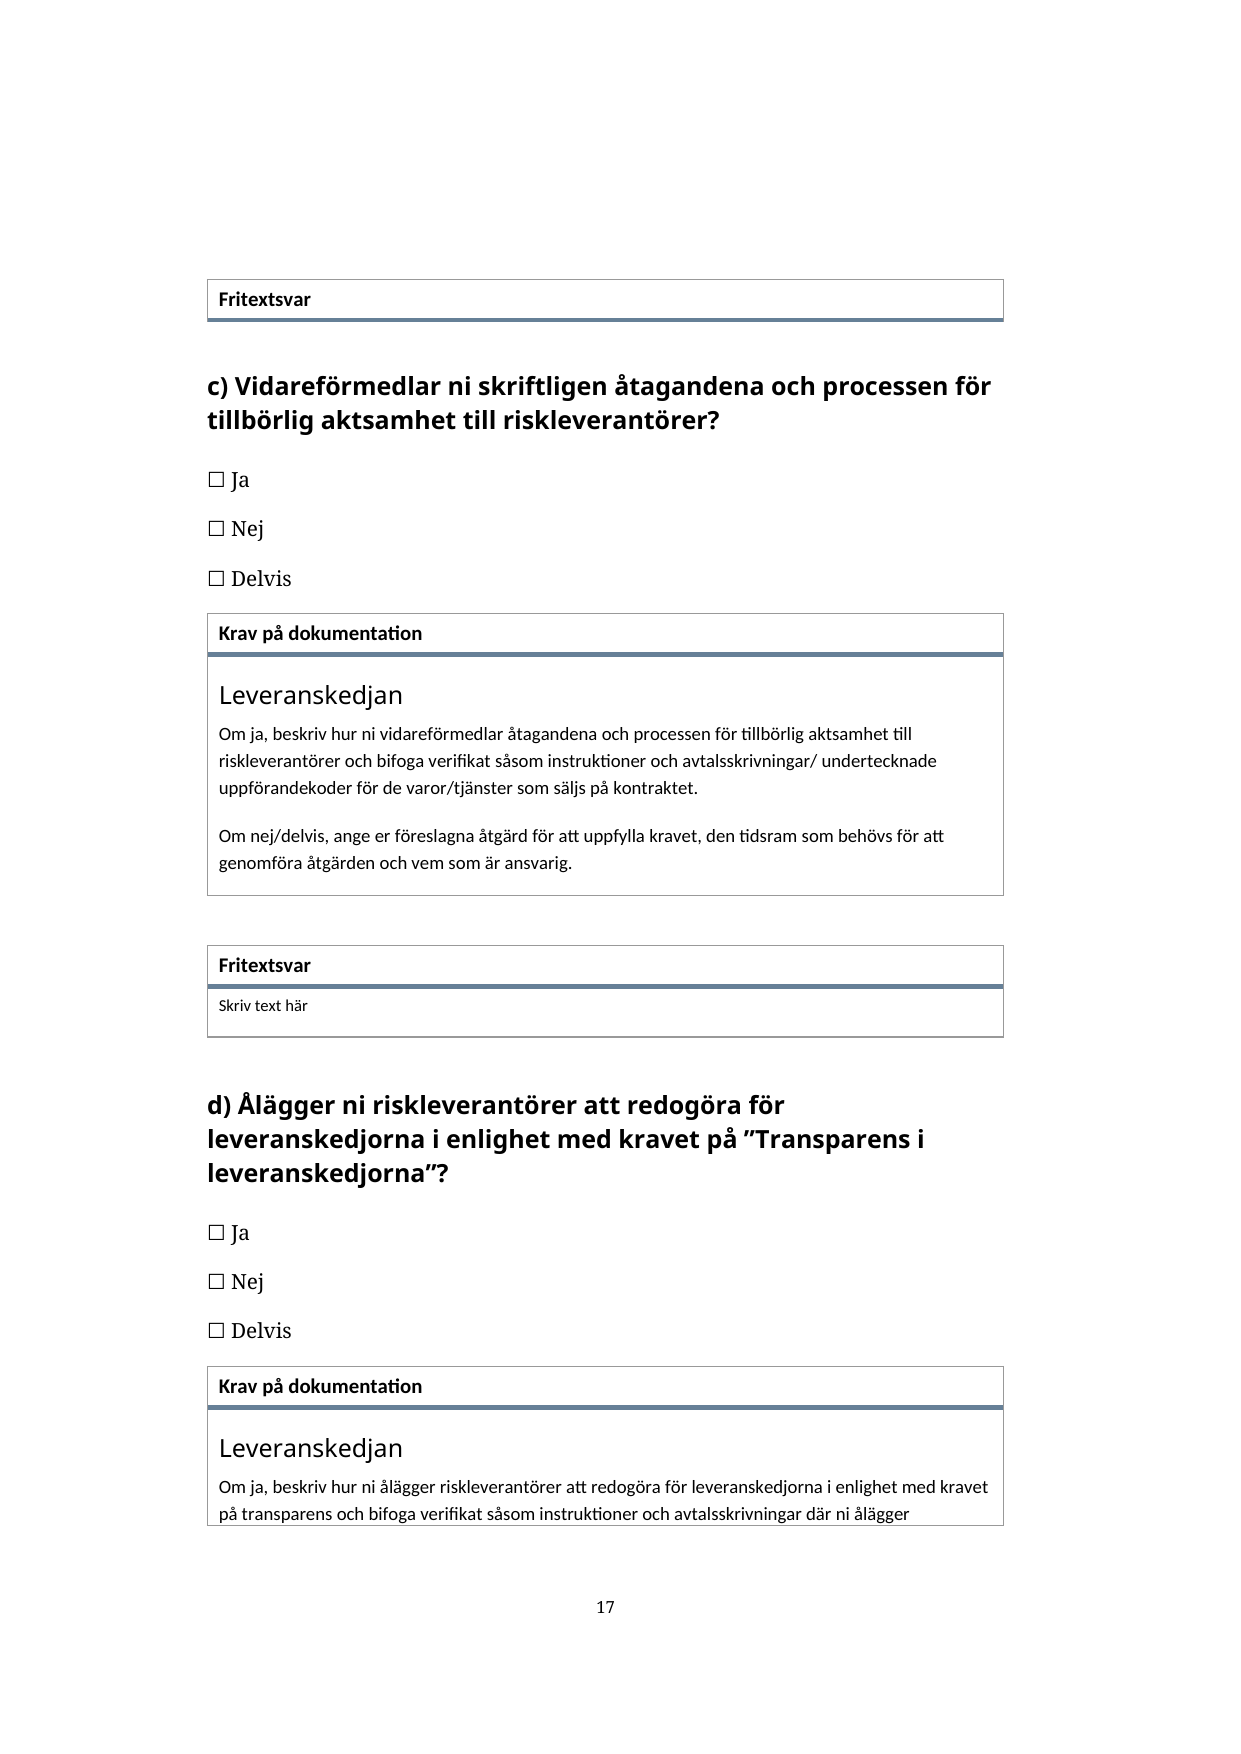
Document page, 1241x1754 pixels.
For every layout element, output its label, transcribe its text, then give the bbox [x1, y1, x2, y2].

table_cell Leveranskedjan Om ja, beskriv hur ni vidareförmedlar åtagandena och processen för tillbörlig aktsamhet till riskleverantörer och bifoga verifikat såsom instruktioner och avtalsskrivningar/ undertecknade uppförandekoder för de varor/tjänster som säljs på kontraktet. Om nej/delvis, ange er föreslagna åtgärd för att uppfylla kravet, den tidsram som behövs för att genomföra åtgärden och vem som är ansvarig. [208, 657, 1003, 895]
table_header Fritextsvar [208, 280, 1003, 318]
text c) Vidareförmedlar ni skriftligen åtagandena och processen för tillbörlig aktsamhet till riskleverantörer? [207, 369, 1004, 437]
table_header Krav på dokumentation [208, 614, 1003, 652]
text Nej [207, 514, 1004, 543]
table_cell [208, 1410, 1003, 1525]
text Delvis [207, 1317, 1004, 1345]
table_header Krav på dokumentation [208, 1367, 1003, 1405]
table_cell [208, 989, 1003, 1036]
text Ja [207, 1218, 1004, 1246]
text Ja [207, 465, 1004, 494]
table_header Fritextsvar [208, 946, 1003, 984]
text d) Ålägger ni riskleverantörer att redogöra för leveranskedjorna i enlighet med kravet på ”Transparens i leveranskedjorna”? [207, 1087, 1004, 1189]
text Delvis [207, 564, 1004, 592]
text Nej [207, 1267, 1004, 1296]
